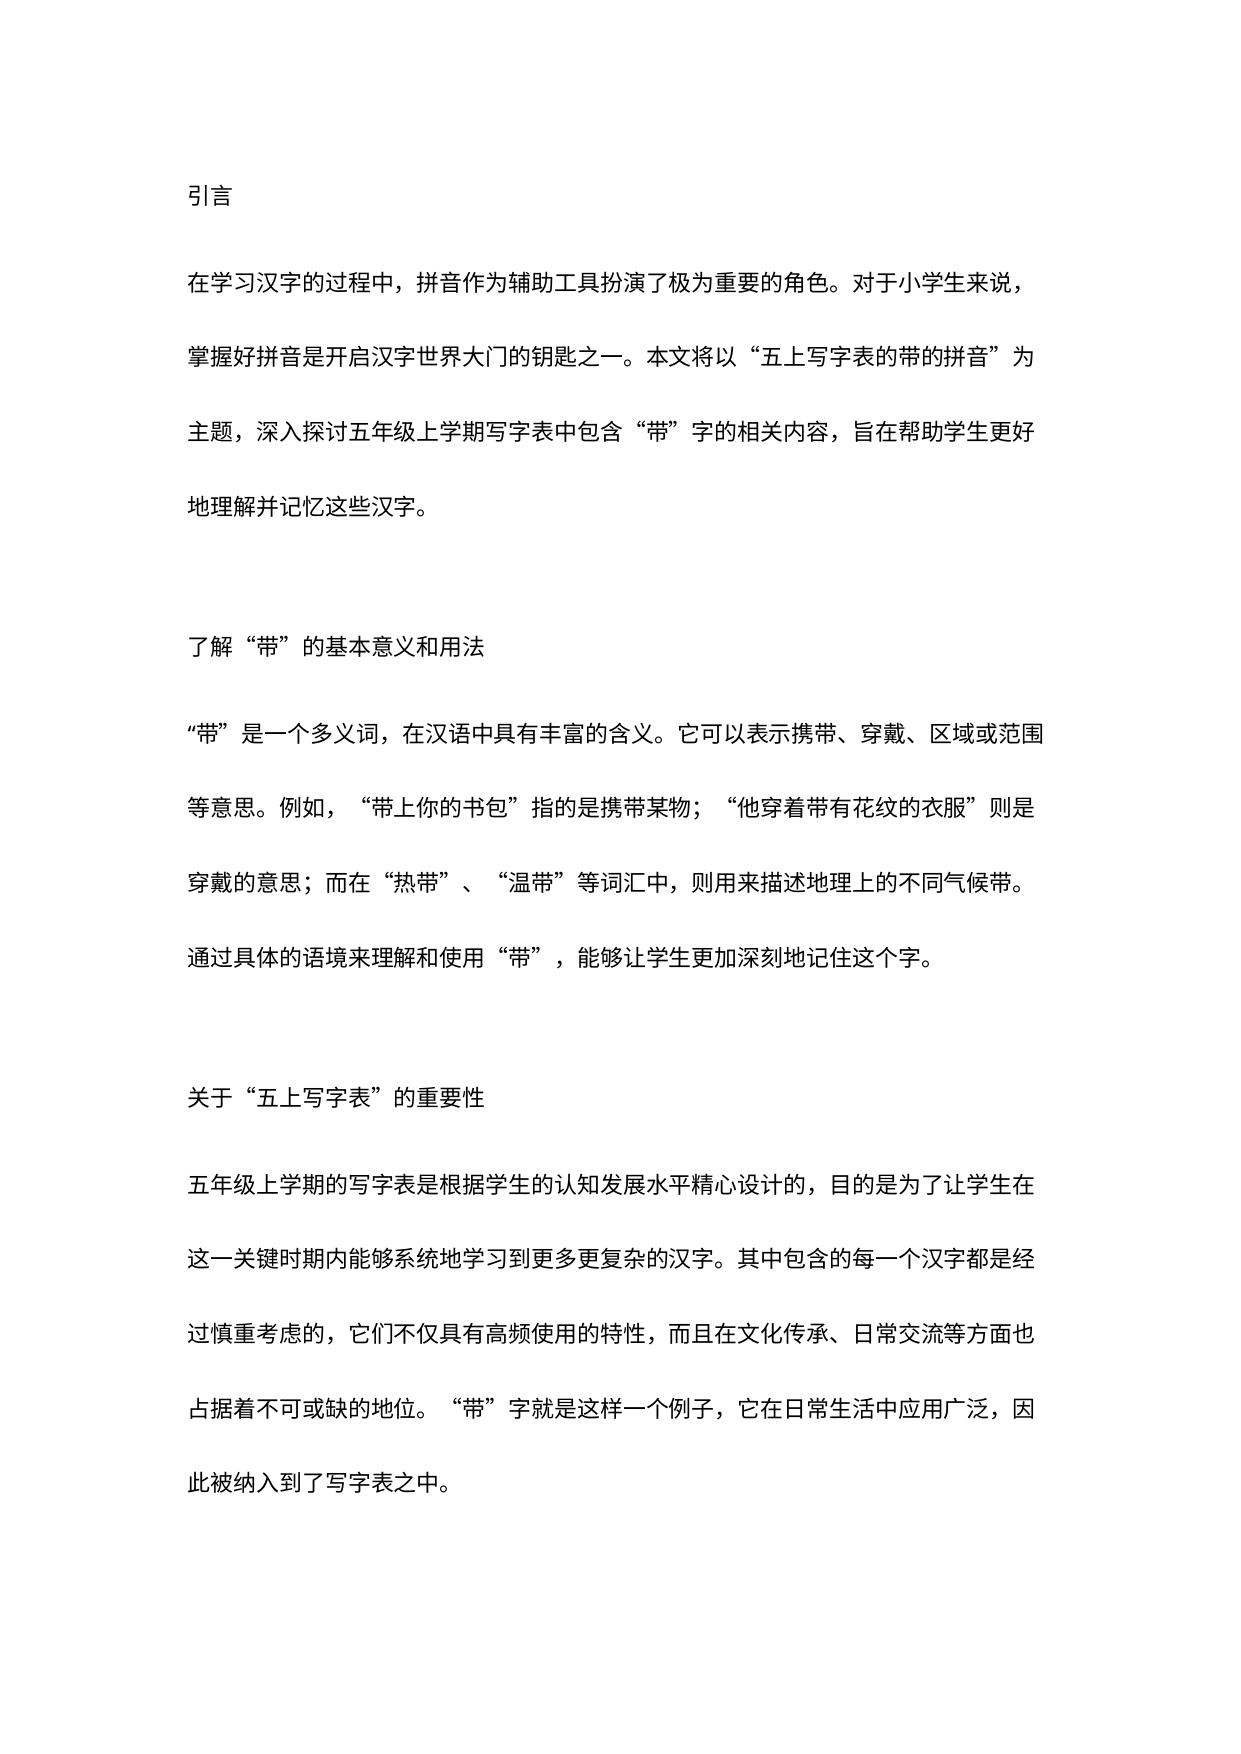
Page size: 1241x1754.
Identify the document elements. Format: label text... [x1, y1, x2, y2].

text 了解“带”的基本意义和用法 [187, 613, 1053, 678]
text “带”是一个多义词，在汉语中具有丰富的含义。它可以表示携带、穿戴、区域或范围等意思。例如，“带上你的书包”指的是携带某物；“他穿着带有花纹的衣服”则是穿戴的意思；而在“热带”、“温带”等词汇中，则用来描述地理上的不同气候带。通过具体的语境来理解和使用“带”，能够让学生更加深刻地记住这个字。 [187, 699, 1053, 989]
text 五年级上学期的写字表是根据学生的认知发展水平精心设计的，目的是为了让学生在这一关键时期内能够系统地学习到更多更复杂的汉字。其中包含的每一个汉字都是经过慎重考虑的，它们不仅具有高频使用的特性，而且在文化传承、日常交流等方面也占据着不可或缺的地位。“带”字就是这样一个例子，它在日常生活中应用广泛，因此被纳入到了写字表之中。 [187, 1151, 1053, 1514]
text 关于“五上写字表”的重要性 [187, 1064, 1053, 1129]
text 在学习汉字的过程中，拼音作为辅助工具扮演了极为重要的角色。对于小学生来说，掌握好拼音是开启汉字世界大门的钥匙之一。本文将以“五上写字表的带的拼音”为主题，深入探讨五年级上学期写字表中包含“带”字的相关内容，旨在帮助学生更好地理解并记忆这些汉字。 [187, 248, 1053, 538]
text 引言 [187, 162, 1053, 227]
